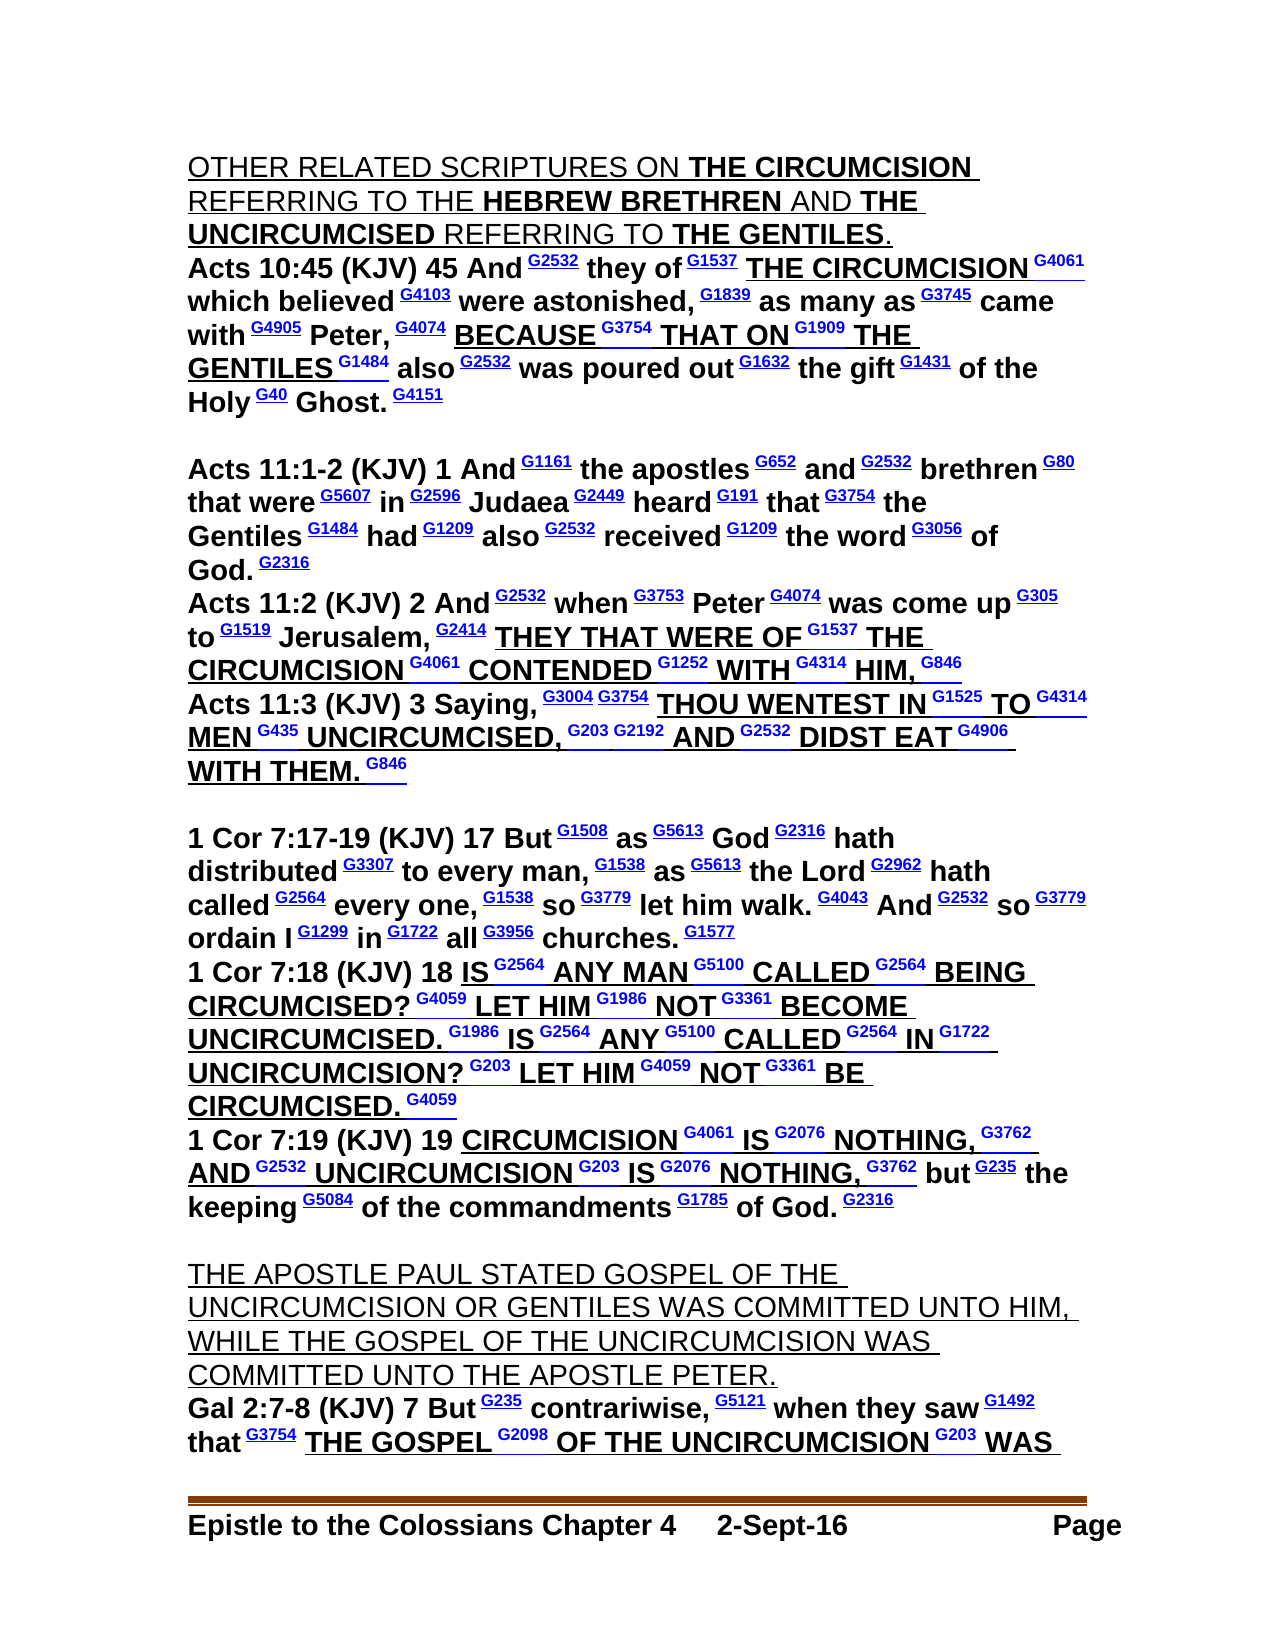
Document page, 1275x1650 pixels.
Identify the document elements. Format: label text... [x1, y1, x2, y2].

text Acts 11:2 (KJV) 2 And G2532 when G3753 Peter G4074 was come up G305 to G1519 Jerusalem, G2414 THEY THAT WERE OF G1537 THE CIRCUMCISION G4061 CONTENDED G1252 WITH G4314 HIM, G846 [187, 586, 1087, 687]
text 1 Cor 7:19 (KJV) 19 CIRCUMCISION G4061 IS G2076 NOTHING, G3762 AND G2532 UNCIRCUMCISION G203 IS G2076 NOTHING, G3762 but G235 the keeping G5084 of the commandments G1785 of God. G2316 [187, 1123, 1087, 1223]
text OTHER RELATED SCRIPTURES ON THE CIRCUMCISION REFERRING TO THE HEBREW BRETHREN AND THE UNCIRCUMCISED REFERRING TO THE GENTILES. [187, 150, 1087, 251]
text Acts 11:1-2 (KJV) 1 And G1161 the apostles G652 and G2532 brethren G80 that were G5607 in G2596 Judaea G2449 heard G191 that G3754 the Gentiles G1484 had G1209 also G2532 received G1209 the word G3056 of God. G2316 [187, 452, 1087, 586]
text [187, 1391, 1087, 1458]
text Acts 11:3 (KJV) 3 Saying, G3004 G3754 THOU WENTEST IN G1525 TO G4314 MEN G435 UNCIRCUMCISED, G203 G2192 AND G2532 DIDST EAT G4906 WITH THEM. G846 [187, 687, 1087, 787]
text 1 Cor 7:17-19 (KJV) 17 But G1508 as G5613 God G2316 hath distributed G3307 to every man, G1538 as G5613 the Lord G2962 hath called G2564 every one, G1538 so G3779 let him walk. G4043 And G2532 so G3779 ordain I G1299 in G1722 all G3956 churches. G1577 [187, 821, 1087, 955]
text 1 Cor 7:18 (KJV) 18 IS G2564 ANY MAN G5100 CALLED G2564 BEING CIRCUMCISED? G4059 LET HIM G1986 NOT G3361 BECOME UNCIRCUMCISED. G1986 IS G2564 ANY G5100 CALLED G2564 IN G1722 UNCIRCUMCISION? G203 LET HIM G4059 NOT G3361 BE CIRCUMCISED. G4059 [187, 955, 1087, 1123]
text Acts 10:45 (KJV) 45 And G2532 they of G1537 THE CIRCUMCISION G4061 which believed G4103 were astonished, G1839 as many as G3745 came with G4905 Peter, G4074 BECAUSE G3754 THAT ON G1909 THE GENTILES G1484 also G2532 was poured out G1632 the gift G1431 of the Holy G40 Ghost. G4151 [187, 251, 1087, 418]
text THE APOSTLE PAUL STATED GOSPEL OF THE UNCIRCUMCISION OR GENTILES WAS COMMITTED UNTO HIM, WHILE THE GOSPEL OF THE UNCIRCUMCISION WAS COMMITTED UNTO THE APOSTLE PETER. [187, 1257, 1087, 1391]
